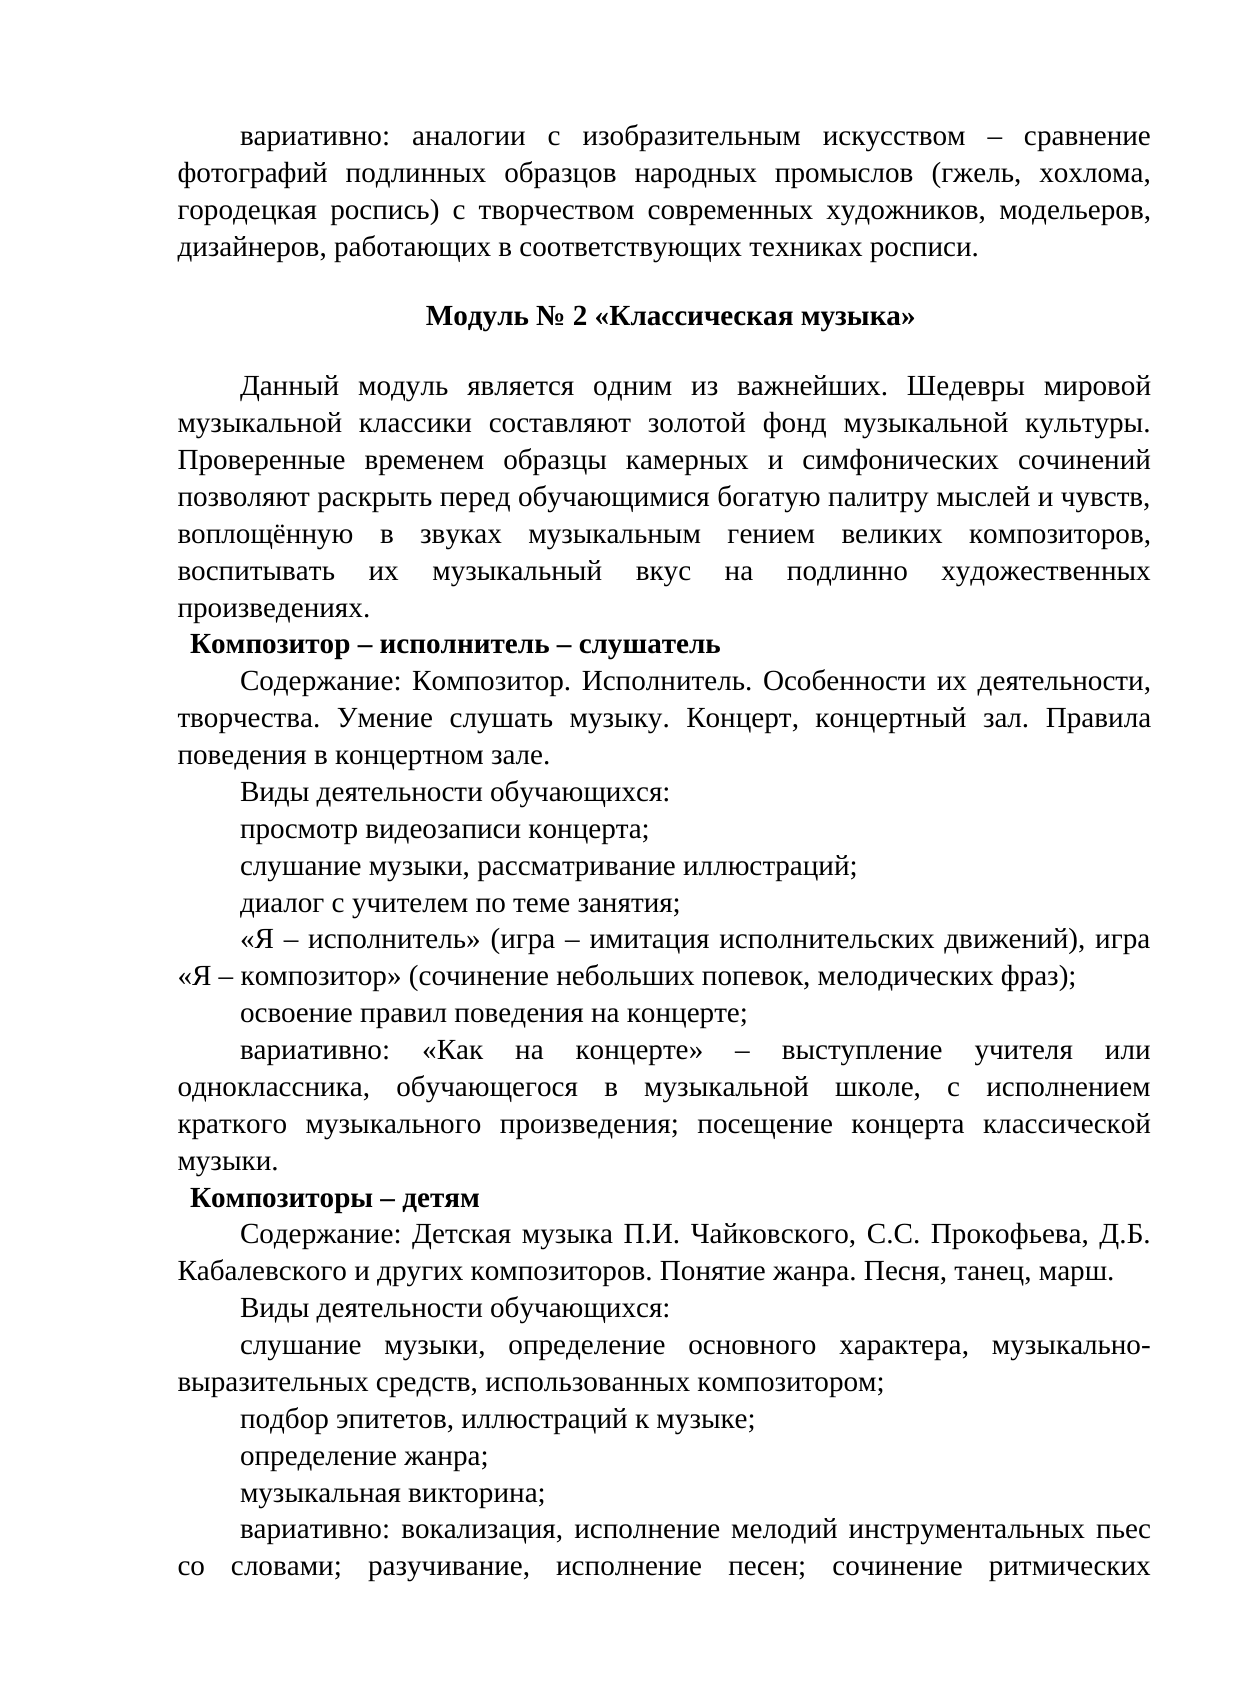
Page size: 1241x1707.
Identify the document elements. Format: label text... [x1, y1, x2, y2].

text Композиторы – детям [190, 1180, 1152, 1213]
text Композитор – исполнитель – слушатель [190, 627, 1152, 660]
text Данный модуль является одним из важнейших. Шедевры мировой музыкальной классики составляют золотой фонд музыкальной культуры. Проверенные временем образцы камерных и симфонических сочинений позволяют раскрыть перед обучающимися богатую палитру мыслей и чувств, воплощённую в звуках музыкальным гением великих композиторов, воспитывать их музыкальный вкус на подлинно художественных произведениях. [177, 368, 1152, 623]
text вариативно: «Как на концерте» – выступление учителя или одноклассника, обучающегося в музыкальной школе, с исполнением краткого музыкального произведения; посещение концерта классической музыки. [177, 1032, 1152, 1176]
text Содержание: Композитор. Исполнитель. Особенности их деятельности, творчества. Умение слушать музыку. Концерт, концертный зал. Правила поведения в концертном зале. [177, 663, 1152, 771]
text подбор эпитетов, иллюстраций к музыке; [177, 1401, 1152, 1434]
text определение жанра; [177, 1438, 1152, 1471]
text Виды деятельности обучающихся: [177, 774, 1152, 808]
text Модуль № 2 «Классическая музыка» [190, 298, 1152, 331]
text просмотр видеозаписи концерта; [177, 811, 1152, 844]
text Виды деятельности обучающихся: [177, 1290, 1152, 1324]
text вариативно: аналогии с изобразительным искусством – сравнение фотографий подлинных образцов народных промыслов (гжель, хохлома, городецкая роспись) с творчеством современных художников, модельеров, дизайнеров, работающих в соответствующих техниках росписи. [177, 118, 1152, 262]
text слушание музыки, рассматривание иллюстраций; [177, 848, 1152, 881]
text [177, 1512, 1152, 1582]
text слушание музыки, определение основного характера, музыкально-выразительных средств, использованных композитором; [177, 1327, 1152, 1398]
text «Я – исполнитель» (игра – имитация исполнительских движений), игра «Я – композитор» (сочинение небольших попевок, мелодических фраз); [177, 922, 1152, 992]
text диалог с учителем по теме занятия; [177, 885, 1152, 918]
text Содержание: Детская музыка П.И. Чайковского, С.С. Прокофьева, Д.Б. Кабалевского и других композиторов. Понятие жанра. Песня, танец, марш. [177, 1217, 1152, 1287]
text освоение правил поведения на концерте; [177, 995, 1152, 1029]
text музыкальная викторина; [177, 1475, 1152, 1508]
